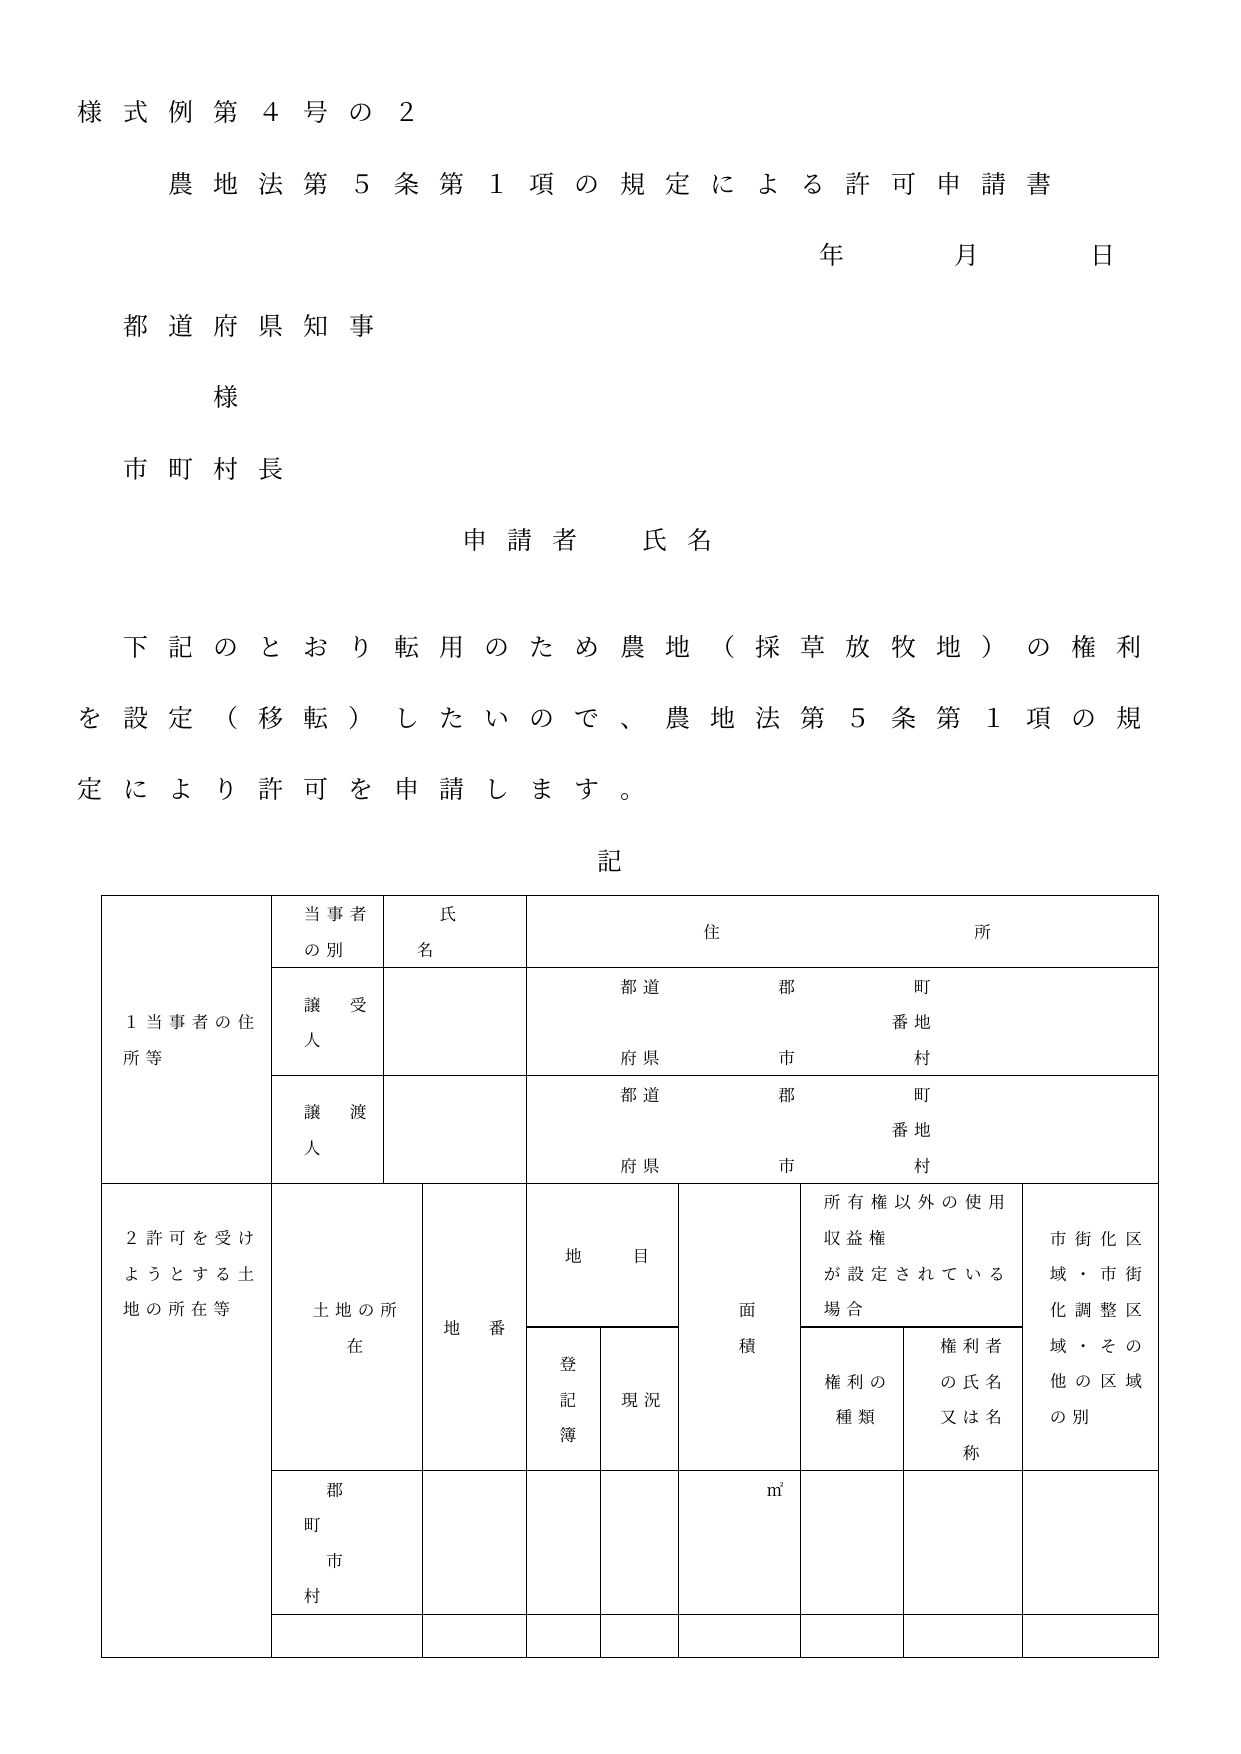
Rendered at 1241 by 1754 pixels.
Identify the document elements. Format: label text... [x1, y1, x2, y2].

table_header 当事者の別 [272, 896, 383, 967]
table_cell 土地の所在 [272, 1184, 422, 1470]
table_header 氏 名 [384, 896, 526, 967]
table_cell 権利の種類 [801, 1328, 903, 1470]
table_cell [801, 1471, 903, 1613]
table_cell 面 積 [679, 1184, 800, 1470]
table_cell [904, 1471, 1022, 1613]
table_cell [423, 1615, 526, 1657]
table_cell [527, 1615, 600, 1657]
subtitle 記 [78, 823, 1163, 895]
table_cell 地 目 [527, 1184, 678, 1326]
text 様式例第４号の２ [78, 75, 1163, 147]
table_cell 所有権以外の使用収益権 が設定されている場合 [801, 1184, 1022, 1326]
table_cell 都道 郡 町 番地 府県 市 村 [527, 968, 1158, 1075]
text 農地法第５条第１項の規定による許可申請書 [78, 147, 1163, 218]
text 市町村長 [78, 432, 1163, 503]
table_cell [384, 968, 526, 1075]
table_cell 地 番 [423, 1184, 526, 1470]
table_cell [601, 1615, 678, 1657]
text 年 月 日 [78, 218, 1136, 289]
table_cell ㎡ [679, 1471, 800, 1613]
table_header 住 所 [527, 896, 1158, 967]
text 様 [78, 360, 1163, 432]
table_cell 現況 [601, 1328, 678, 1470]
text 下記のとおり転用のため農地（採草放牧地）の権利を設定（移転）したいので、農地法第５条第１項の規定により許可を申請します。 [78, 610, 1163, 823]
table_cell 市街化区域・市街化調整区域・その他の区域の別 [1023, 1184, 1158, 1470]
table_cell 都道 郡 町 番地 府県 市 村 [527, 1076, 1158, 1183]
table_cell [601, 1471, 678, 1613]
table_cell [679, 1615, 800, 1657]
table_cell 郡 町 市 村 [272, 1471, 422, 1613]
text 都道府県知事 [78, 289, 1163, 360]
text 申請者 氏名 [78, 503, 1163, 574]
table_cell [272, 1615, 422, 1657]
table_cell 登記簿 [527, 1328, 600, 1470]
table_cell [904, 1615, 1022, 1657]
table_cell 権利者の氏名又は名称 [904, 1328, 1022, 1470]
table_cell ２許可を受けようとする土地の所在等 [102, 1184, 271, 1657]
table_cell [423, 1471, 526, 1613]
table_cell 譲 受 人 [272, 968, 383, 1075]
table_cell [1023, 1615, 1158, 1657]
table_cell [527, 1471, 600, 1613]
table_cell 譲 渡 人 [272, 1076, 383, 1183]
table_cell [801, 1615, 903, 1657]
table_header １当事者の住所等 [102, 896, 271, 1183]
table_cell [384, 1076, 526, 1183]
table_cell [1023, 1471, 1158, 1613]
